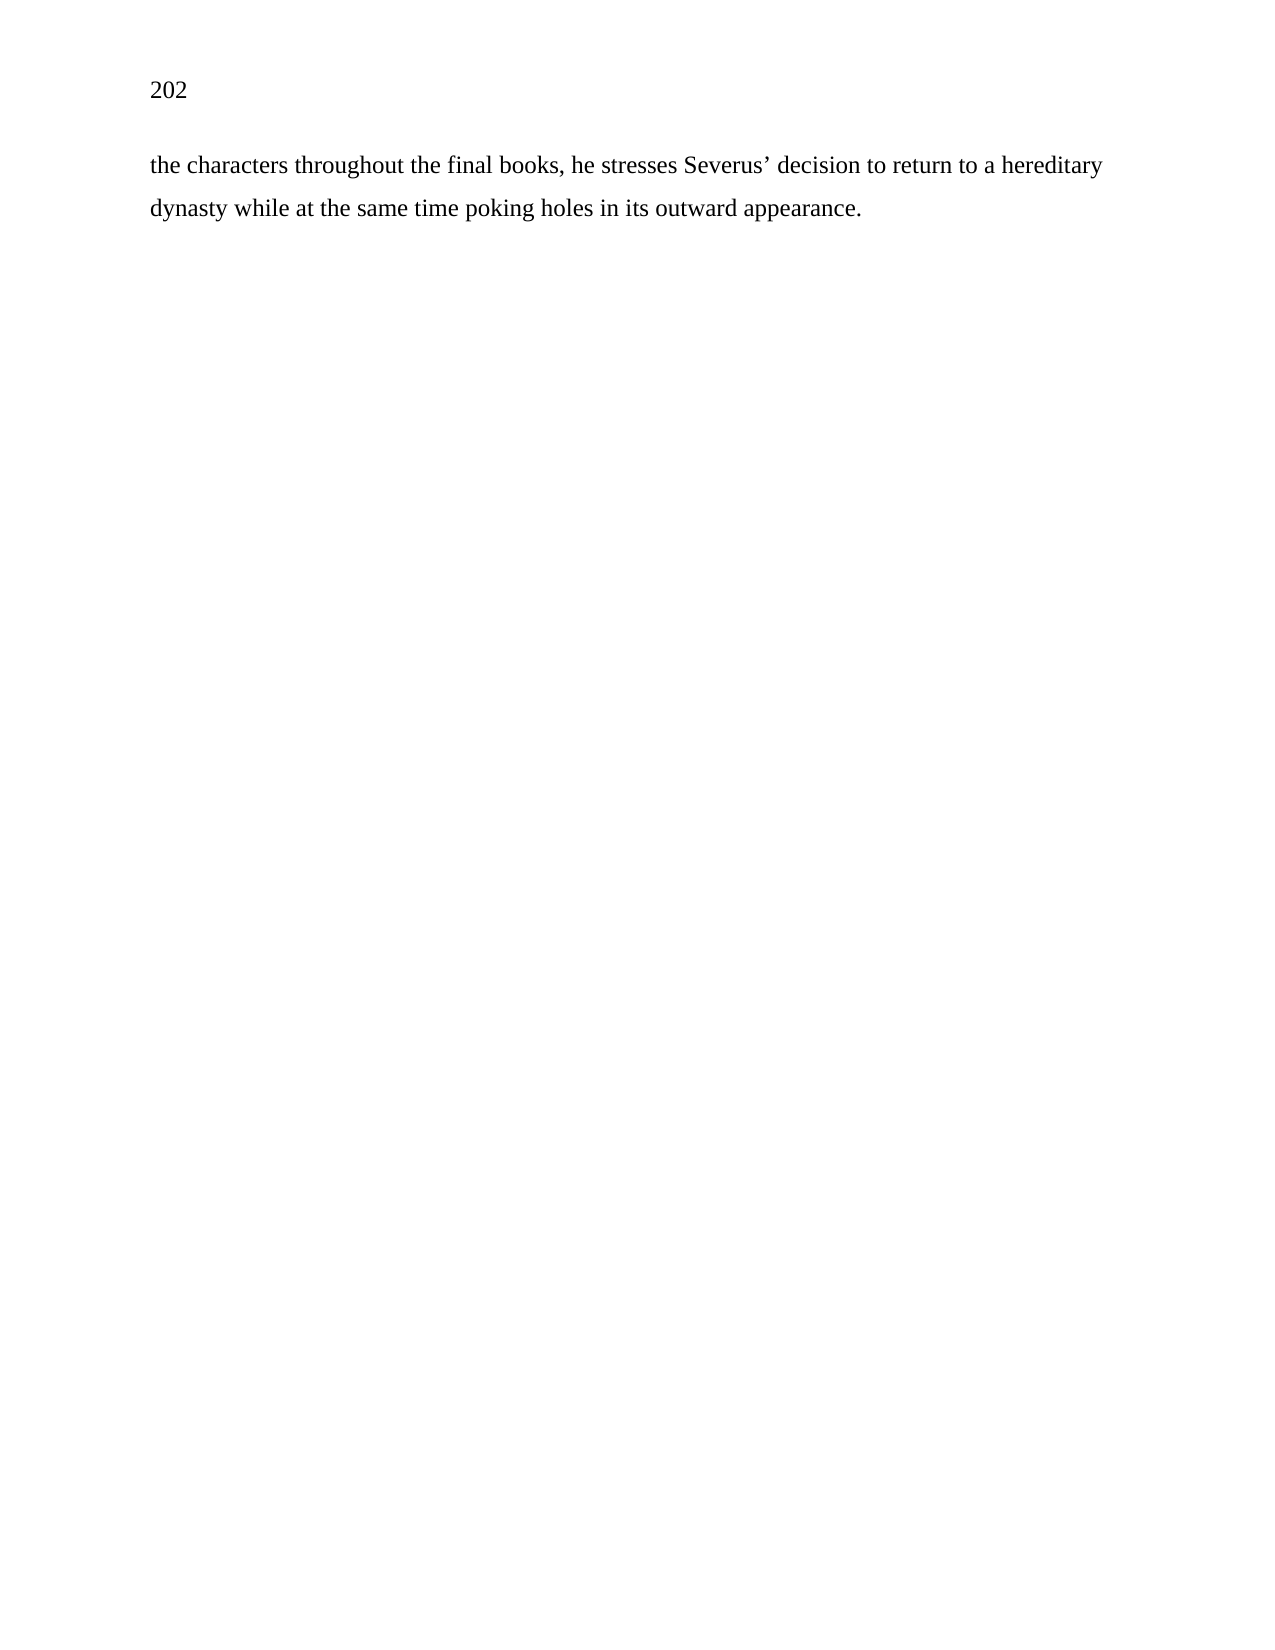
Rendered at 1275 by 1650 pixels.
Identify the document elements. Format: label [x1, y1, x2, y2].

text [150, 150, 1125, 222]
